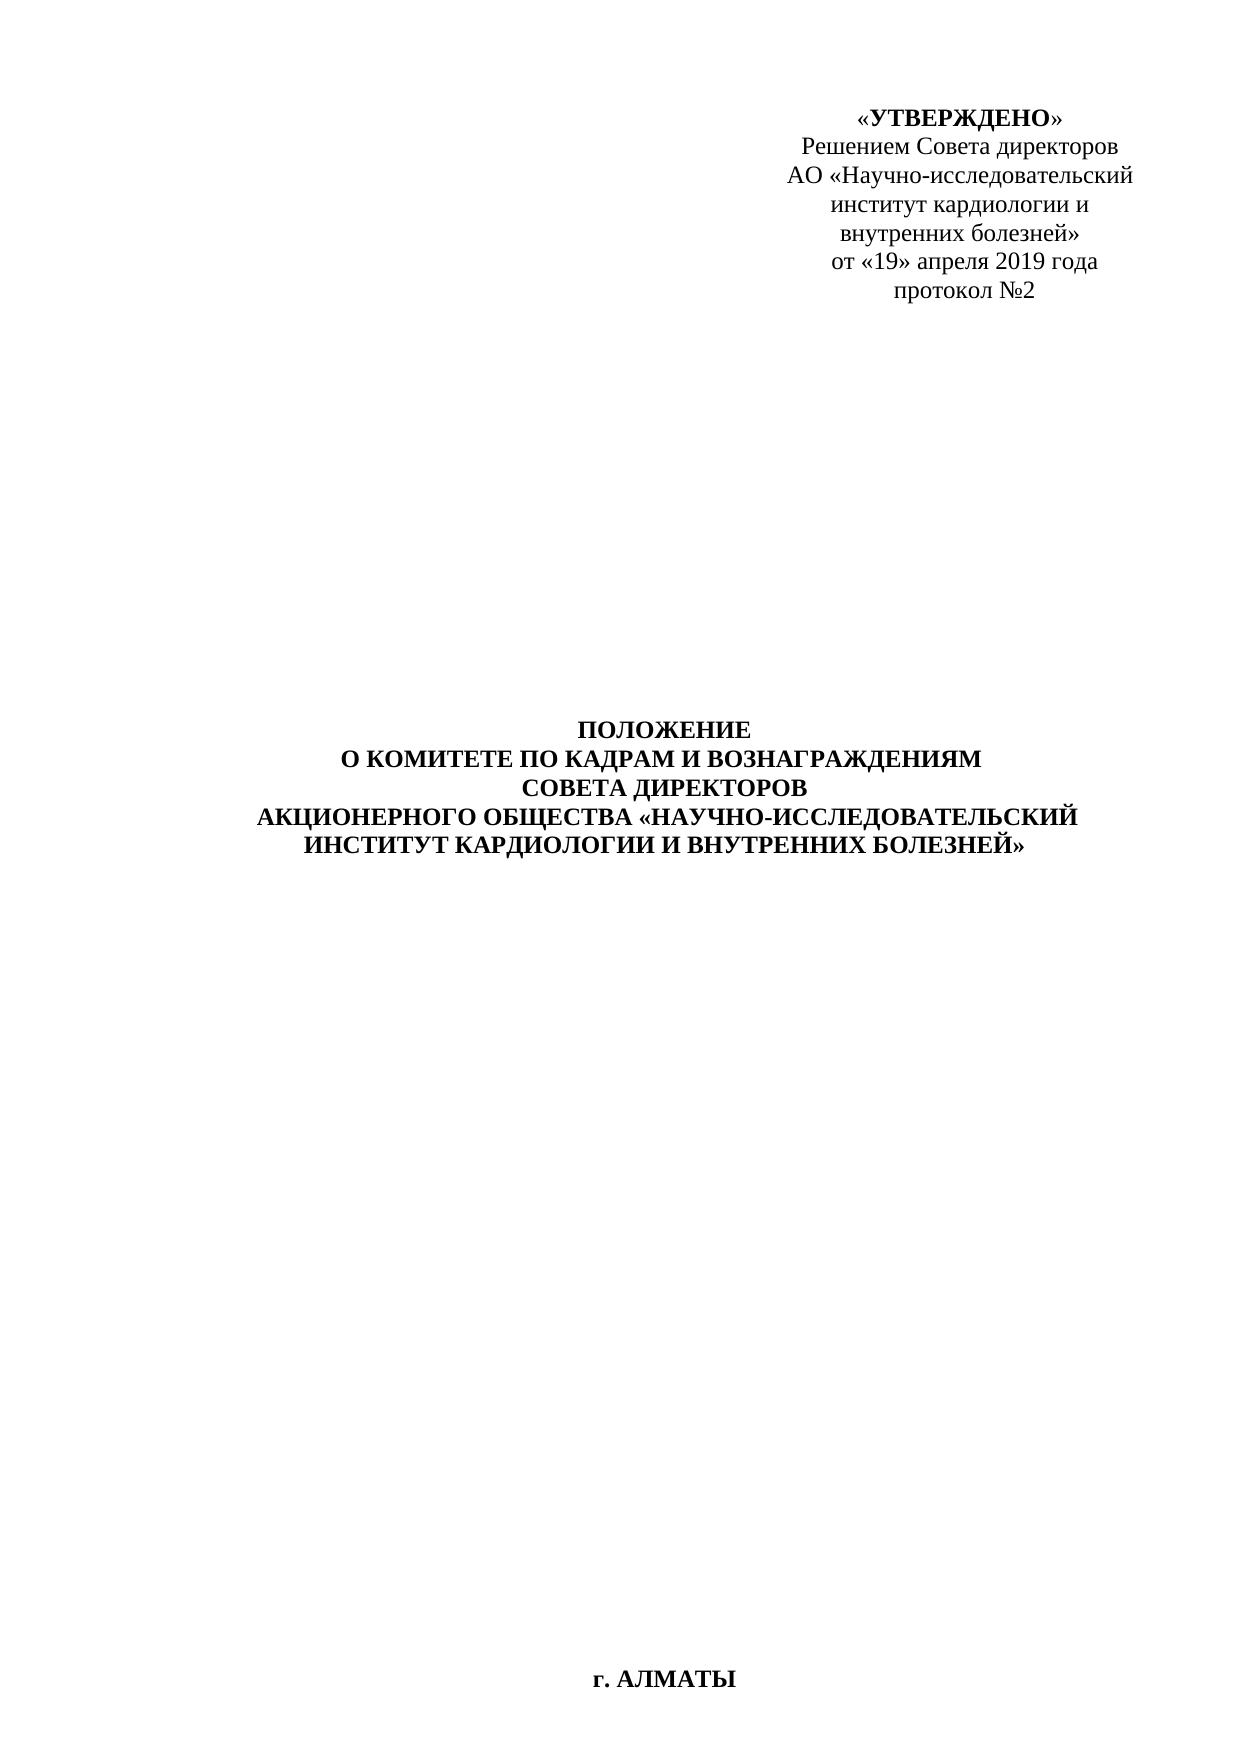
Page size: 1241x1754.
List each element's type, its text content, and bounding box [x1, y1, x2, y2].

text «УТВЕРЖДЕНО» [768, 103, 1152, 131]
text О КОМИТЕТЕ ПО КАДРАМ И ВОЗНАГРАЖДЕНИЯМ СОВЕТА ДИРЕКТОРОВ [177, 744, 1152, 802]
text АКЦИОНЕРНОГО ОБЩЕСТВА «НАУЧНО-ИССЛЕДОВАТЕЛЬСКИЙ ИНСТИТУТ КАРДИОЛОГИИ И ВНУТРЕННИХ БОЛЕЗНЕЙ» [177, 802, 1152, 859]
text Решением Совета директоров [768, 131, 1152, 160]
text от «19» апреля 2019 года [767, 246, 1152, 275]
text ПОЛОЖЕНИЕ [177, 716, 1152, 744]
text протокол №2 [767, 275, 1152, 304]
text АО «Научно-исследовательский институт кардиологии и внутренних болезней» [768, 160, 1152, 246]
text г. АЛМАТЫ [177, 1664, 1152, 1693]
